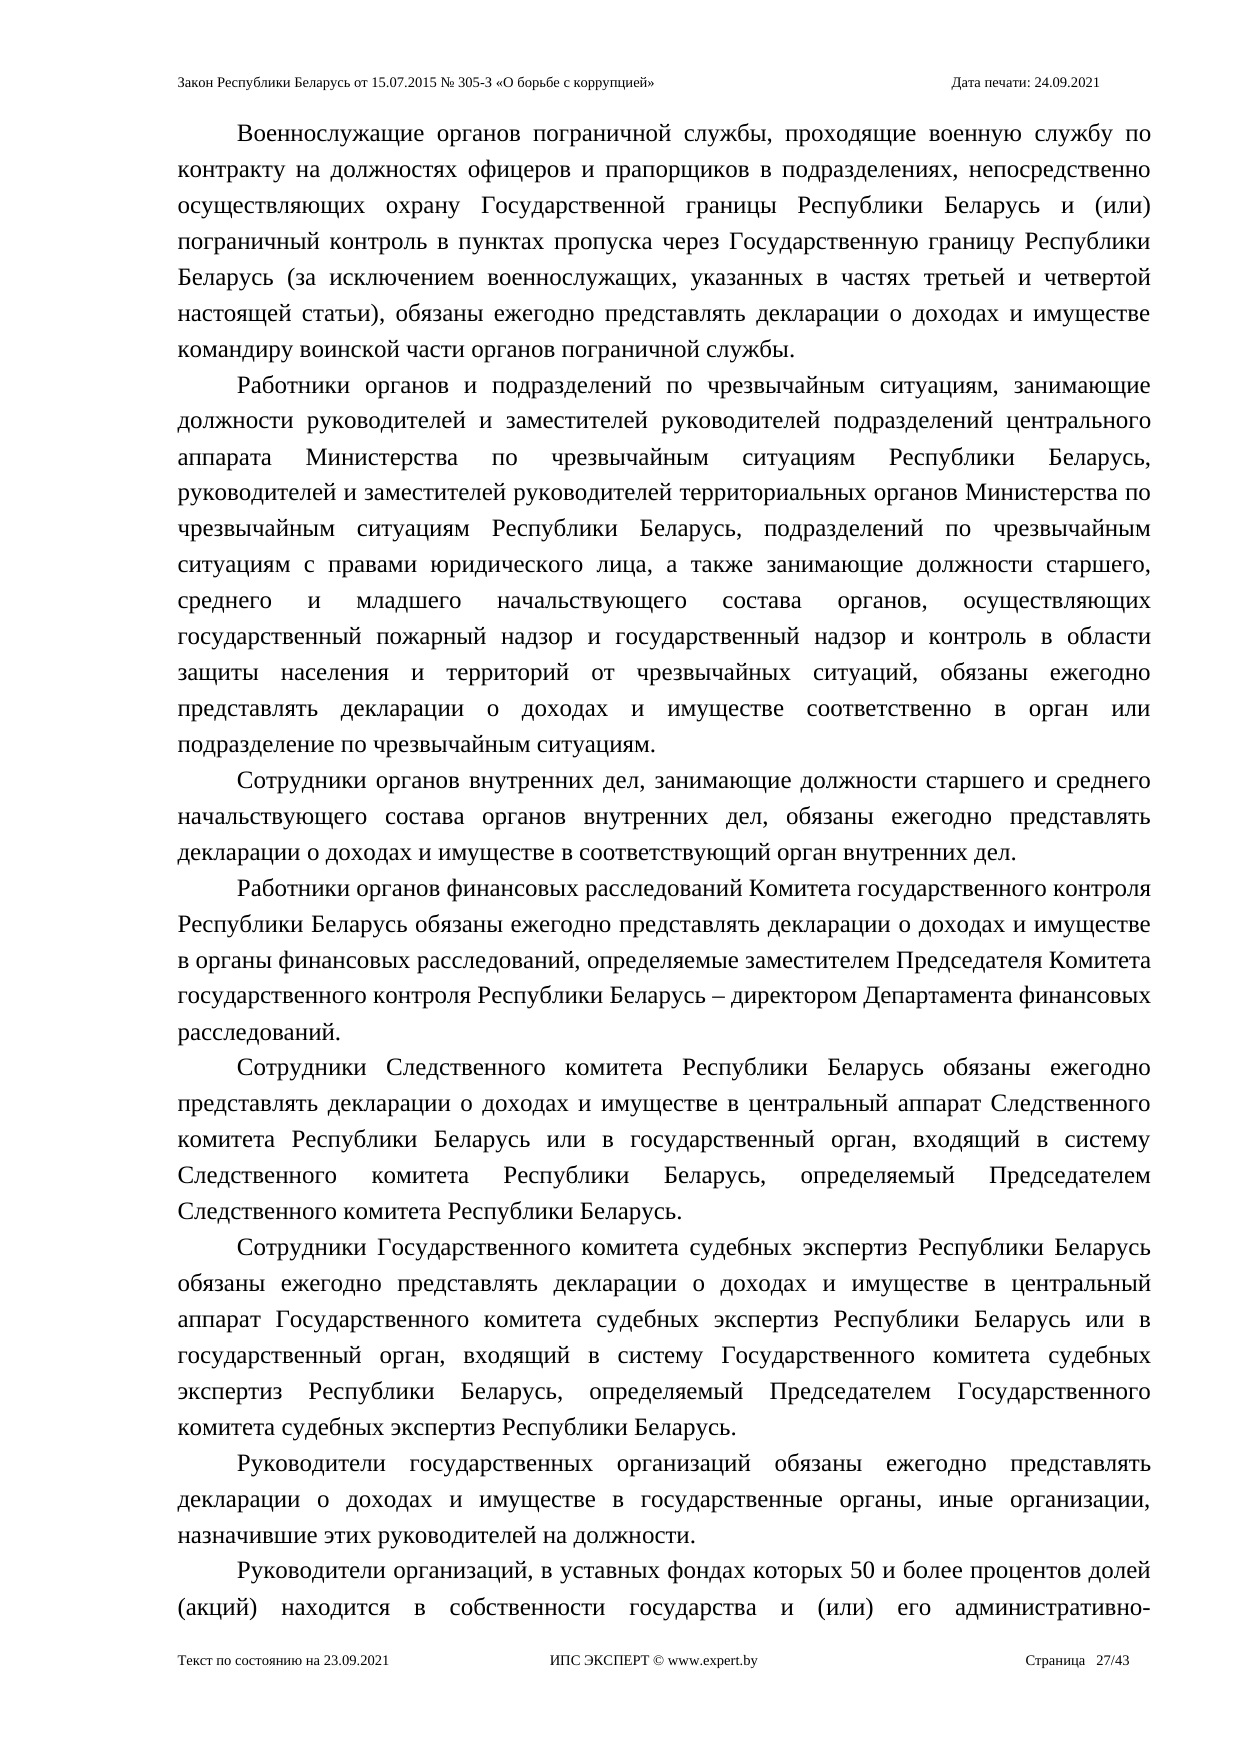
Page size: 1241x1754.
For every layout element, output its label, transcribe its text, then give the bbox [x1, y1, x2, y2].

text Сотрудники Следственного комитета Республики Беларусь обязаны ежегодно представлять декларации о доходах и имуществе в центральный аппарат Следственного комитета Республики Беларусь или в государственный орган, входящий в систему Следственного комитета Республики Беларусь, определяемый Председателем Следственного комитета Республики Беларусь. [177, 1052, 1152, 1225]
text Сотрудники Государственного комитета судебных экспертиз Республики Беларусь обязаны ежегодно представлять декларации о доходах и имуществе в центральный аппарат Государственного комитета судебных экспертиз Республики Беларусь или в государственный орган, входящий в систему Государственного комитета судебных экспертиз Республики Беларусь, определяемый Председателем Государственного комитета судебных экспертиз Республики Беларусь. [177, 1232, 1152, 1441]
text Руководители государственных организаций обязаны ежегодно представлять декларации о доходах и имуществе в государственные органы, иные организации, назначившие этих руководителей на должности. [177, 1448, 1152, 1548]
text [177, 1556, 1152, 1620]
text Работники органов и подразделений по чрезвычайным ситуациям, занимающие должности руководителей и заместителей руководителей подразделений центрального аппарата Министерства по чрезвычайным ситуациям Республики Беларусь, руководителей и заместителей руководителей территориальных органов Министерства по чрезвычайным ситуациям Республики Беларусь, подразделений по чрезвычайным ситуациям с правами юридического лица, а также занимающие должности старшего, среднего и младшего начальствующего состава органов, осуществляющих государственный пожарный надзор и государственный надзор и контроль в области защиты населения и территорий от чрезвычайных ситуаций, обязаны ежегодно представлять декларации о доходах и имуществе соответственно в орган или подразделение по чрезвычайным ситуациям. [177, 370, 1152, 758]
text Работники органов финансовых расследований Комитета государственного контроля Республики Беларусь обязаны ежегодно представлять декларации о доходах и имуществе в органы финансовых расследований, определяемые заместителем Председателя Комитета государственного контроля Республики Беларусь – директором Департамента финансовых расследований. [177, 873, 1152, 1045]
text Военнослужащие органов пограничной службы, проходящие военную службу по контракту на должностях офицеров и прапорщиков в подразделениях, непосредственно осуществляющих охрану Государственной границы Республики Беларусь и (или) пограничный контроль в пунктах пропуска через Государственную границу Республики Беларусь (за исключением военнослужащих, указанных в частях третьей и четвертой настоящей статьи), обязаны ежегодно представлять декларации о доходах и имуществе командиру воинской части органов пограничной службы. [177, 118, 1152, 362]
text Сотрудники органов внутренних дел, занимающие должности старшего и среднего начальствующего состава органов внутренних дел, обязаны ежегодно представлять декларации о доходах и имуществе в соответствующий орган внутренних дел. [177, 765, 1152, 866]
